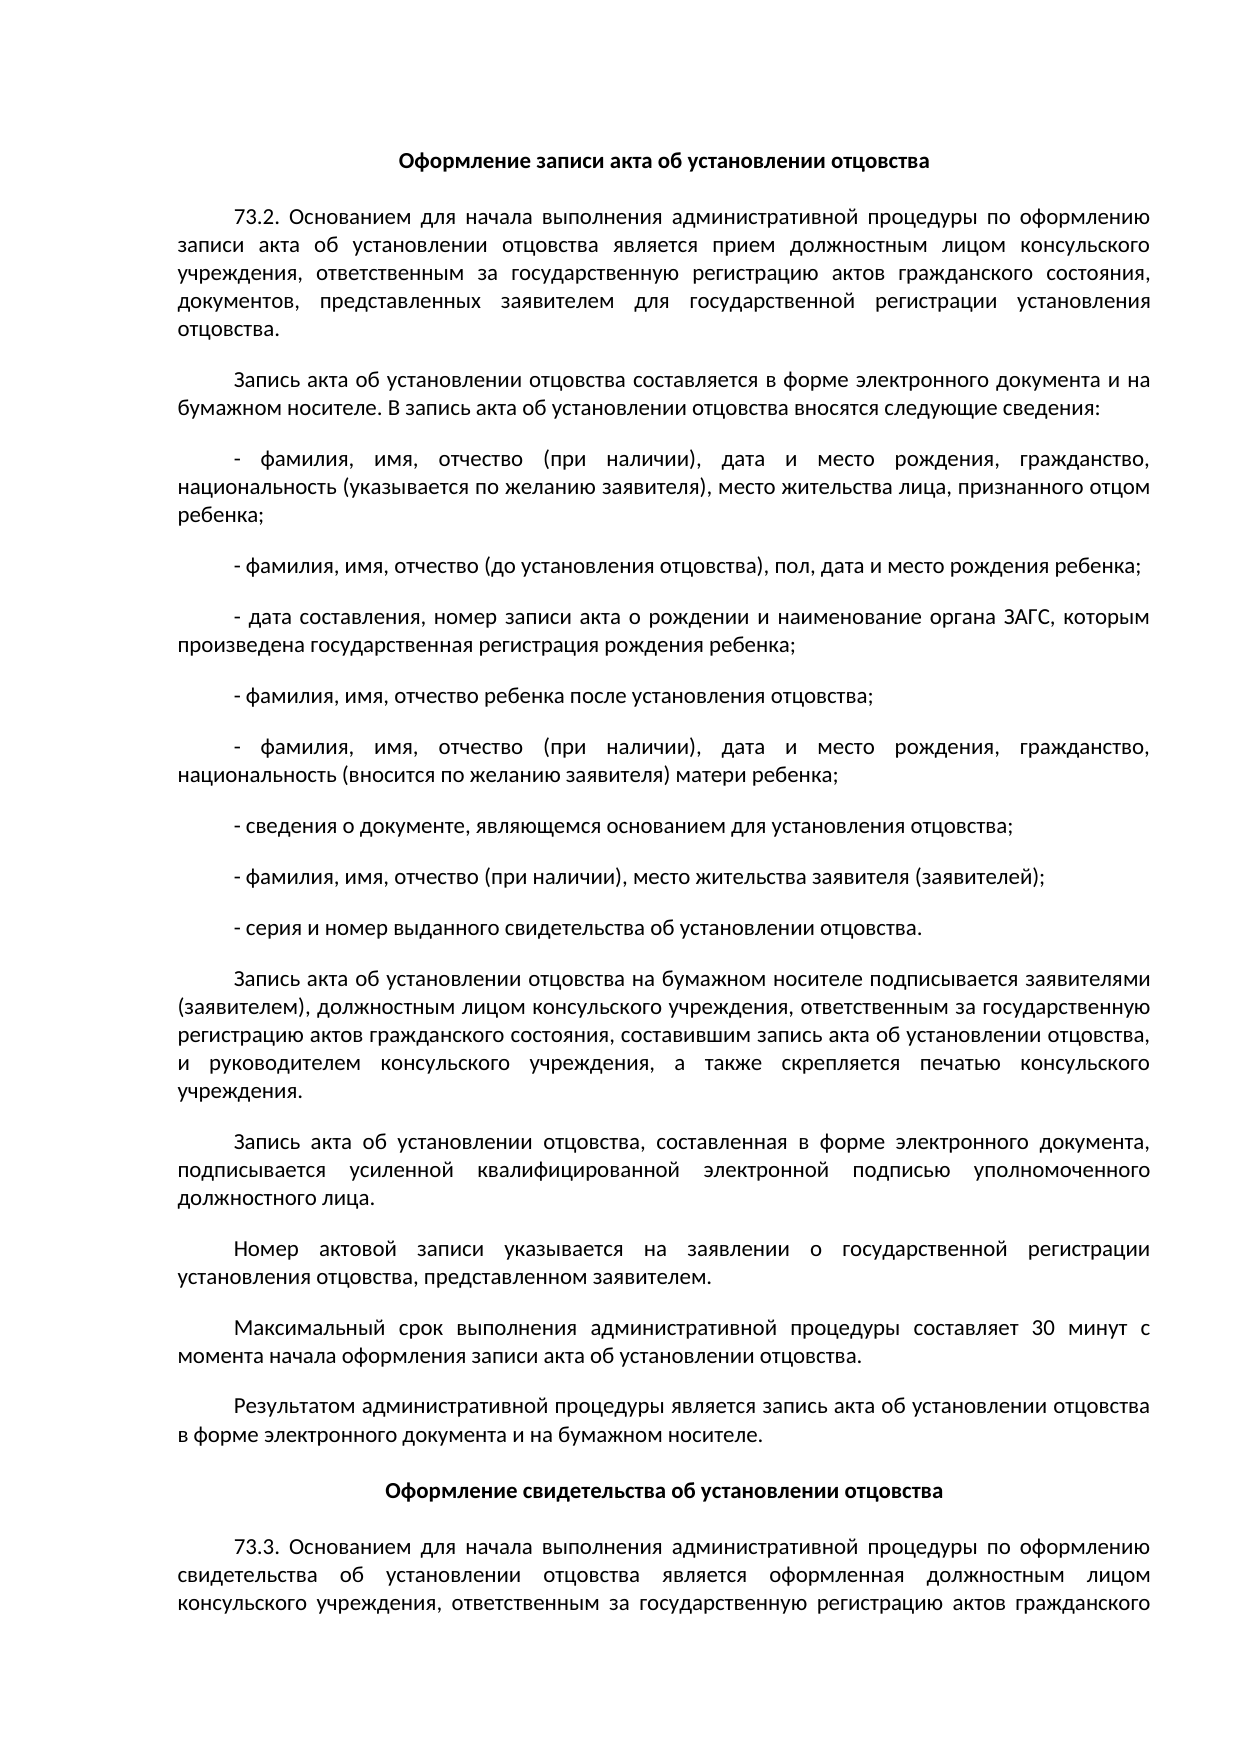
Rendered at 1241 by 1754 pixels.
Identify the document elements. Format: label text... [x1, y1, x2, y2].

text Запись акта об установлении отцовства, составленная в форме электронного документа, подписывается усиленной квалифицированной электронной подписью уполномоченного должностного лица. [177, 1127, 1152, 1211]
text - фамилия, имя, отчество (при наличии), дата и место рождения, гражданство, национальность (вносится по желанию заявителя) матери ребенка; [177, 732, 1152, 788]
text Запись акта об установлении отцовства составляется в форме электронного документа и на бумажном носителе. В запись акта об установлении отцовства вносятся следующие сведения: [177, 365, 1152, 421]
text - фамилия, имя, отчество (при наличии), дата и место рождения, гражданство, национальность (указывается по желанию заявителя), место жительства лица, признанного отцом ребенка; [177, 444, 1152, 528]
text Запись акта об установлении отцовства на бумажном носителе подписывается заявителями (заявителем), должностным лицом консульского учреждения, ответственным за государственную регистрацию актов гражданского состояния, составившим запись акта об установлении отцовства, и руководителем консульского учреждения, а также скрепляется печатью консульского учреждения. [177, 964, 1152, 1104]
title Оформление записи акта об установлении отцовства [177, 146, 1152, 174]
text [177, 1532, 1152, 1616]
text - фамилия, имя, отчество (до установления отцовства), пол, дата и место рождения ребенка; [177, 551, 1152, 579]
text - серия и номер выданного свидетельства об установлении отцовства. [177, 913, 1152, 941]
text Номер актовой записи указывается на заявлении о государственной регистрации установления отцовства, представленном заявителем. [177, 1234, 1152, 1290]
text - дата составления, номер записи акта о рождении и наименование органа ЗАГС, которым произведена государственная регистрация рождения ребенка; [177, 602, 1152, 658]
text - сведения о документе, являющемся основанием для установления отцовства; [177, 811, 1152, 839]
title Оформление свидетельства об установлении отцовства [177, 1476, 1152, 1504]
text 73.2. Основанием для начала выполнения административной процедуры по оформлению записи акта об установлении отцовства является прием должностным лицом консульского учреждения, ответственным за государственную регистрацию актов гражданского состояния, документов, представленных заявителем для государственной регистрации установления отцовства. [177, 202, 1152, 342]
text - фамилия, имя, отчество (при наличии), место жительства заявителя (заявителей); [177, 862, 1152, 890]
text - фамилия, имя, отчество ребенка после установления отцовства; [177, 681, 1152, 709]
text Максимальный срок выполнения административной процедуры составляет 30 минут с момента начала оформления записи акта об установлении отцовства. [177, 1313, 1152, 1369]
text Результатом административной процедуры является запись акта об установлении отцовства в форме электронного документа и на бумажном носителе. [177, 1392, 1152, 1448]
